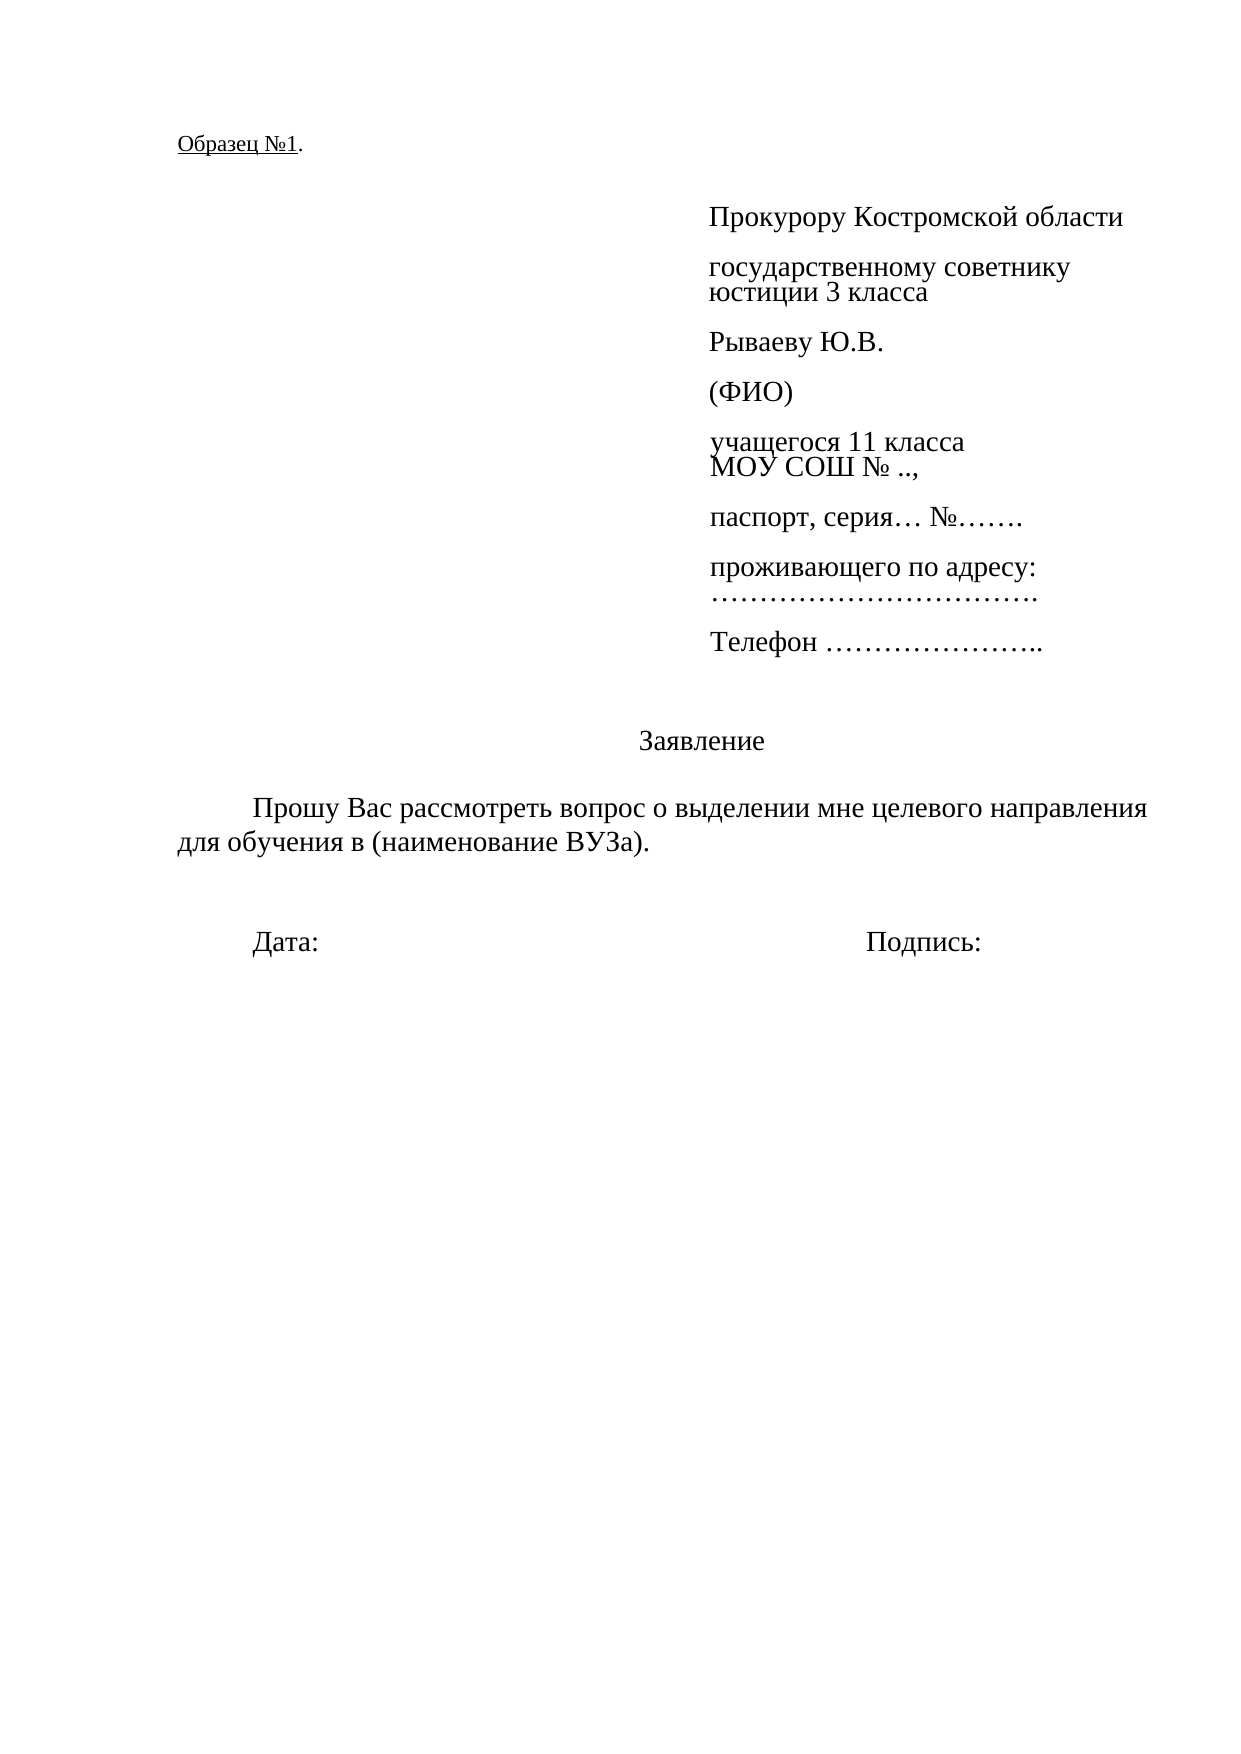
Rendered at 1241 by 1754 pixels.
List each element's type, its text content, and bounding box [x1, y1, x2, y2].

text (ФИО) [177, 381, 715, 406]
text для обучения в (наименование ВУЗа). [177, 824, 1152, 857]
text Образец №1. [177, 131, 1152, 156]
text ……………………………. [635, 581, 1152, 606]
text юстиции 3 класса [177, 281, 1152, 306]
text Телефон ………………….. [779, 631, 1152, 656]
text паспорт, серия… №……. [635, 506, 1152, 531]
text МОУ СОШ № .., [635, 456, 1152, 481]
text (ФИО) [712, 381, 1152, 406]
text Телефон ………………….. [635, 631, 776, 656]
text Рываеву Ю.В. [177, 331, 1152, 356]
text государственному советнику [177, 256, 1152, 281]
text Прошу Вас рассмотреть вопрос о выделении мне целевого направления [177, 790, 1152, 824]
text Заявление [177, 723, 1152, 757]
text учащегося 11 класса [635, 431, 1152, 456]
text Прокурору Костромской области [177, 206, 1152, 231]
text проживающего по адресу: [635, 556, 1152, 581]
text Дата: Подпись: [177, 924, 1152, 958]
